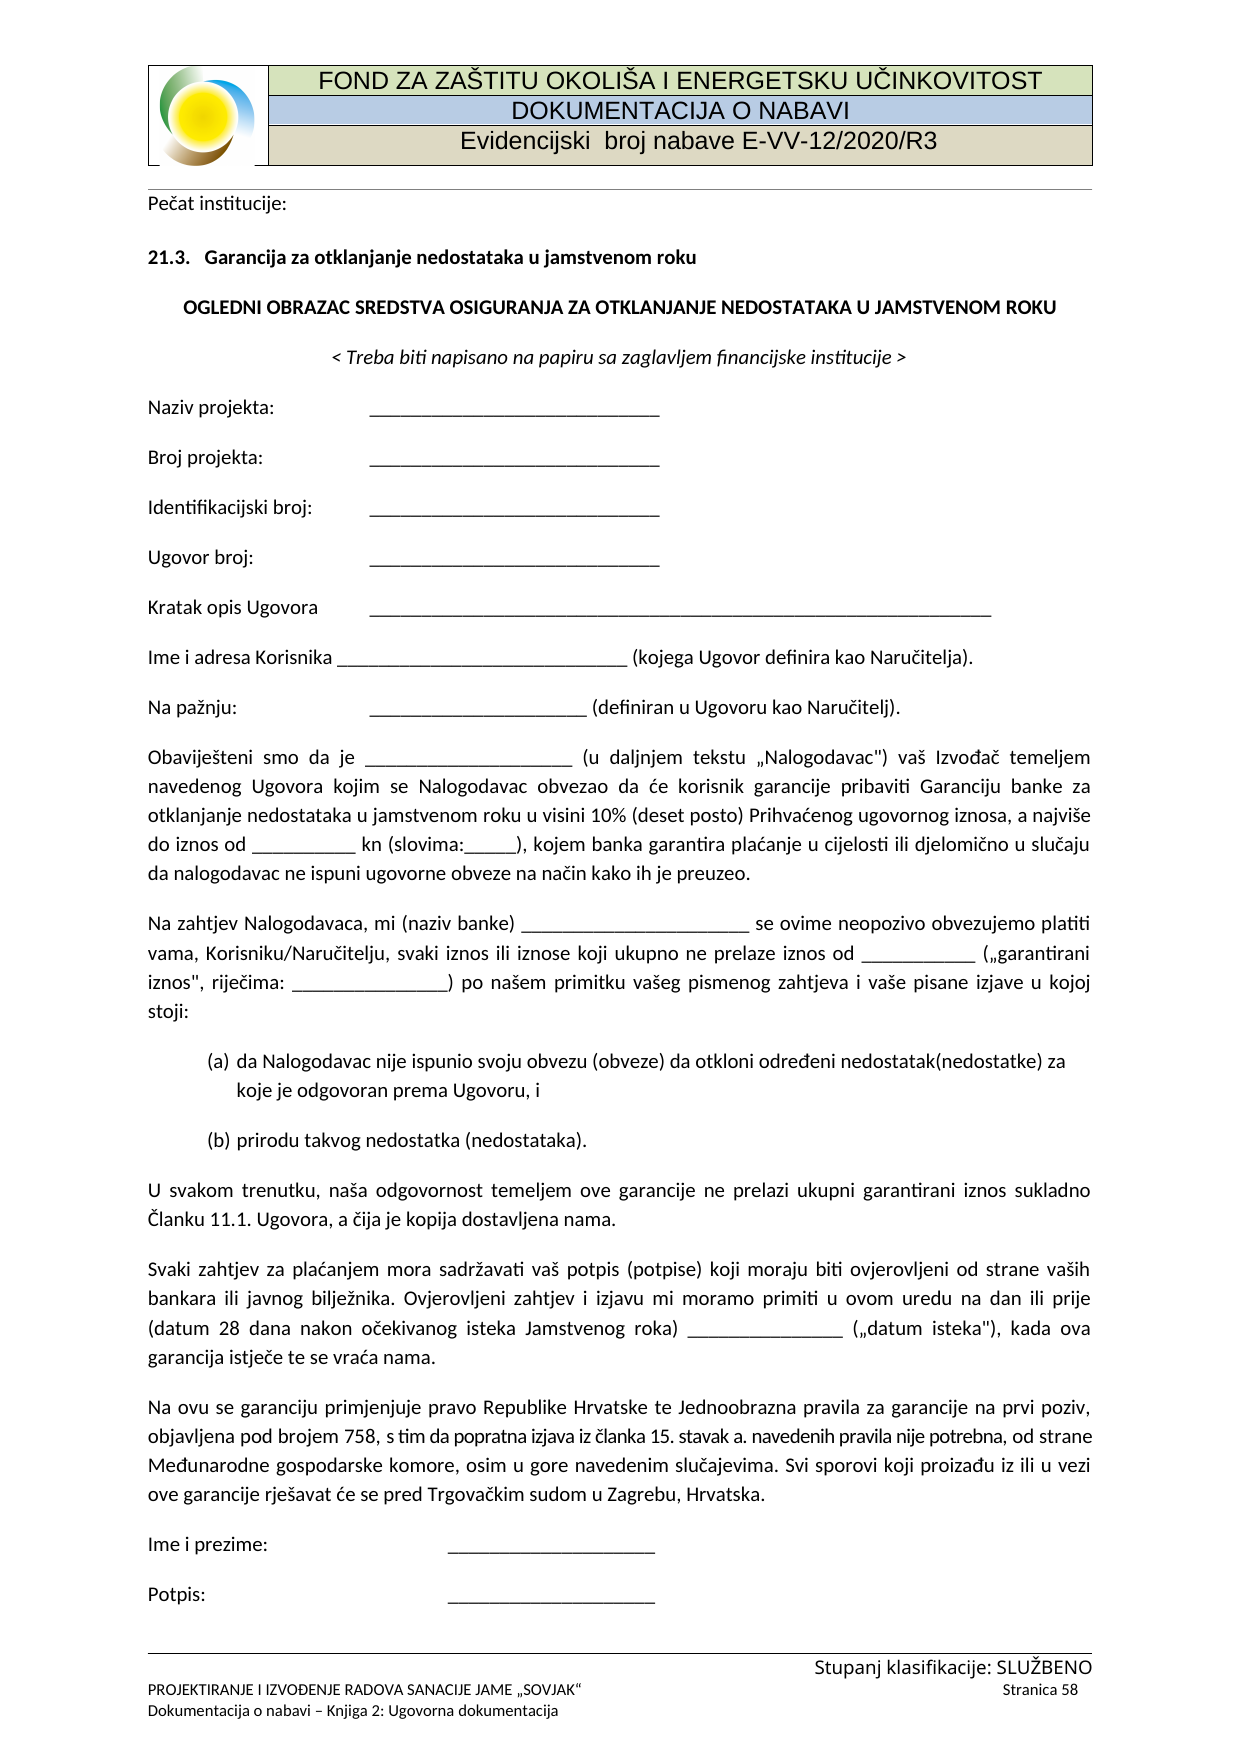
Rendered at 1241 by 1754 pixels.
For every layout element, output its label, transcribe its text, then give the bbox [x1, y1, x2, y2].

text Na ovu se garanciju primjenjuje pravo Republike Hrvatske te Jednoobrazna pravila za garancije na prvi poziv, objavljena pod brojem 758, s tim da popratna izjava iz članka 15. stavak a. navedenih pravila nije potrebna, od strane Međunarodne gospodarske komore, osim u gore navedenim slučajevima. Svi sporovi koji proizađu iz ili u vezi ove garancije rješavat će se pred Trgovačkim sudom u Zagrebu, Hrvatska. [148, 1394, 1092, 1507]
text 21.3. Garancija za otklanjanje nedostataka u jamstvenom roku [148, 244, 1092, 269]
text Ime i prezime: ____________________ [148, 1531, 1092, 1557]
text (b) prirodu takvog nedostatka (nedostataka). [207, 1127, 1092, 1153]
text Broj projekta: ____________________________ [148, 444, 1092, 469]
text (a) da Nalogodavac nije ispunio svoju obvezu (obveze) da otkloni određeni nedostatak(nedostatke) za koje je odgovoran prema Ugovoru, i [207, 1048, 1092, 1103]
text < Treba biti napisano na papiru sa zaglavljem financijske institucije > [148, 344, 1092, 369]
text Kratak opis Ugovora ____________________________________________________________ [148, 594, 1092, 619]
text Pečat institucije: [148, 190, 1092, 215]
text Svaki zahtjev za plaćanjem mora sadržavati vaš potpis (potpise) koji moraju biti ovjerovljeni od strane vaših bankara ili javnog bilježnika. Ovjerovljeni zahtjev i izjavu mi moramo primiti u ovom uredu na dan ili prije (datum 28 dana nakon očekivanog isteka Jamstvenog roka) _______________ („datum isteka"), kada ova garancija istječe te se vraća nama. [148, 1256, 1092, 1369]
text Ugovor broj: ____________________________ [148, 544, 1092, 569]
text Na zahtjev Nalogodavaca, mi (naziv banke) ______________________ se ovime neopozivo obvezujemo platiti vama, Korisniku/Naručitelju, svaki iznos ili iznose koji ukupno ne prelaze iznos od ___________ („garantirani iznos", riječima: _______________) po našem primitku vašeg pismenog zahtjeva i vaše pisane izjave u kojoj stoji: [148, 911, 1092, 1023]
text OGLEDNI OBRAZAC SREDSTVA OSIGURANJA ZA OTKLANJANJE NEDOSTATAKA U JAMSTVENOM ROKU [148, 294, 1092, 319]
text U svakom trenutku, naša odgovornost temeljem ove garancije ne prelazi ukupni garantirani iznos sukladno Članku 11.1. Ugovora, a čija je kopija dostavljena nama. [148, 1177, 1092, 1232]
text Potpis: ____________________ [148, 1581, 1092, 1607]
picture [159, 66, 255, 166]
text Obaviješteni smo da je ____________________ (u daljnjem tekstu „Nalogodavac") vaš Izvođač temeljem navedenog Ugovora kojim se Nalogodavac obvezao da će korisnik garancije pribaviti Garanciju banke za otklanjanje nedostataka u jamstvenom roku u visini 10% (deset posto) Prihvaćenog ugovornog iznosa, a najviše do iznos od __________ kn (slovima:_____), kojem banka garantira plaćanje u cijelosti ili djelomično u slučaju da nalogodavac ne ispuni ugovorne obveze na način kako ih je preuzeo. [148, 744, 1092, 886]
text Identifikacijski broj: ____________________________ [148, 494, 1092, 519]
text Na pažnju: _____________________ (definiran u Ugovoru kao Naručitelj). [148, 694, 1092, 719]
text Ime i adresa Korisnika ____________________________ (kojega Ugovor definira kao Naručitelja). [148, 644, 1092, 669]
text Naziv projekta: ____________________________ [148, 394, 1092, 419]
